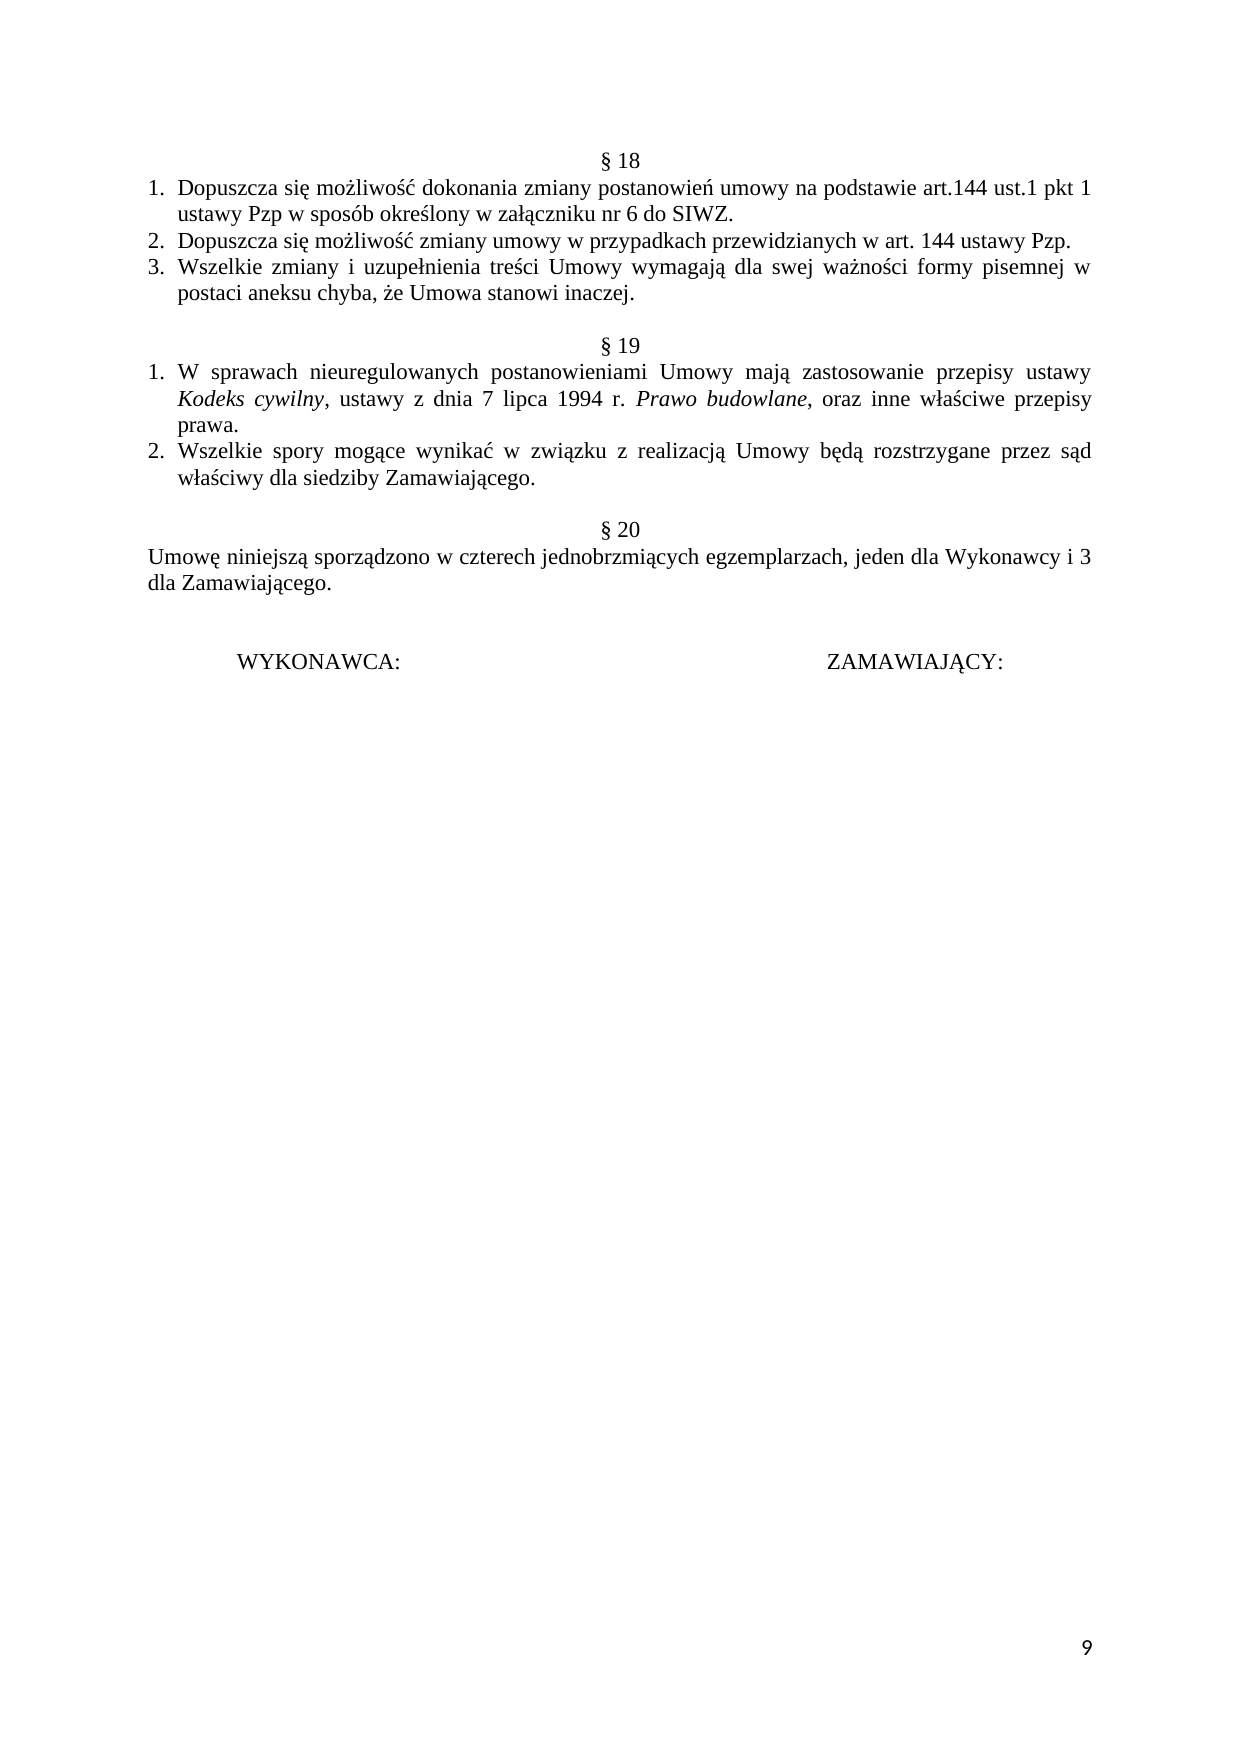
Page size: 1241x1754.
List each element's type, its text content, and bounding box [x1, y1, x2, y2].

list Dopuszcza się możliwość zmiany umowy w przypadkach przewidzianych w art. 144 ustawy Pzp. [148, 227, 1093, 253]
text § 19 [148, 332, 1093, 358]
list Wszelkie spory mogące wynikać w związku z realizacją Umowy będą rozstrzygane przez sąd właściwy dla siedziby Zamawiającego. [148, 437, 1093, 490]
text Umowę niniejszą sporządzono w czterech jednobrzmiących egzemplarzach, jeden dla Wykonawcy i 3 dla Zamawiającego. [148, 543, 1093, 596]
list Dopuszcza się możliwość dokonania zmiany postanowień umowy na podstawie art.144 ust.1 pkt 1 ustawy Pzp w sposób określony w załączniku nr 6 do SIWZ. [148, 174, 1093, 227]
text § 18 [148, 148, 1093, 174]
list W sprawach nieuregulowanych postanowieniami Umowy mają zastosowanie przepisy ustawy Kodeks cywilny, ustawy z dnia 7 lipca 1994 r. Prawo budowlane, oraz inne właściwe przepisy prawa. [148, 358, 1093, 437]
list Wszelkie zmiany i uzupełnienia treści Umowy wymagają dla swej ważności formy pisemnej w postaci aneksu chyba, że Umowa stanowi inaczej. [148, 253, 1093, 306]
text § 20 [148, 517, 1093, 543]
text WYKONAWCA: ZAMAWIAJĄCY: [148, 648, 1093, 675]
